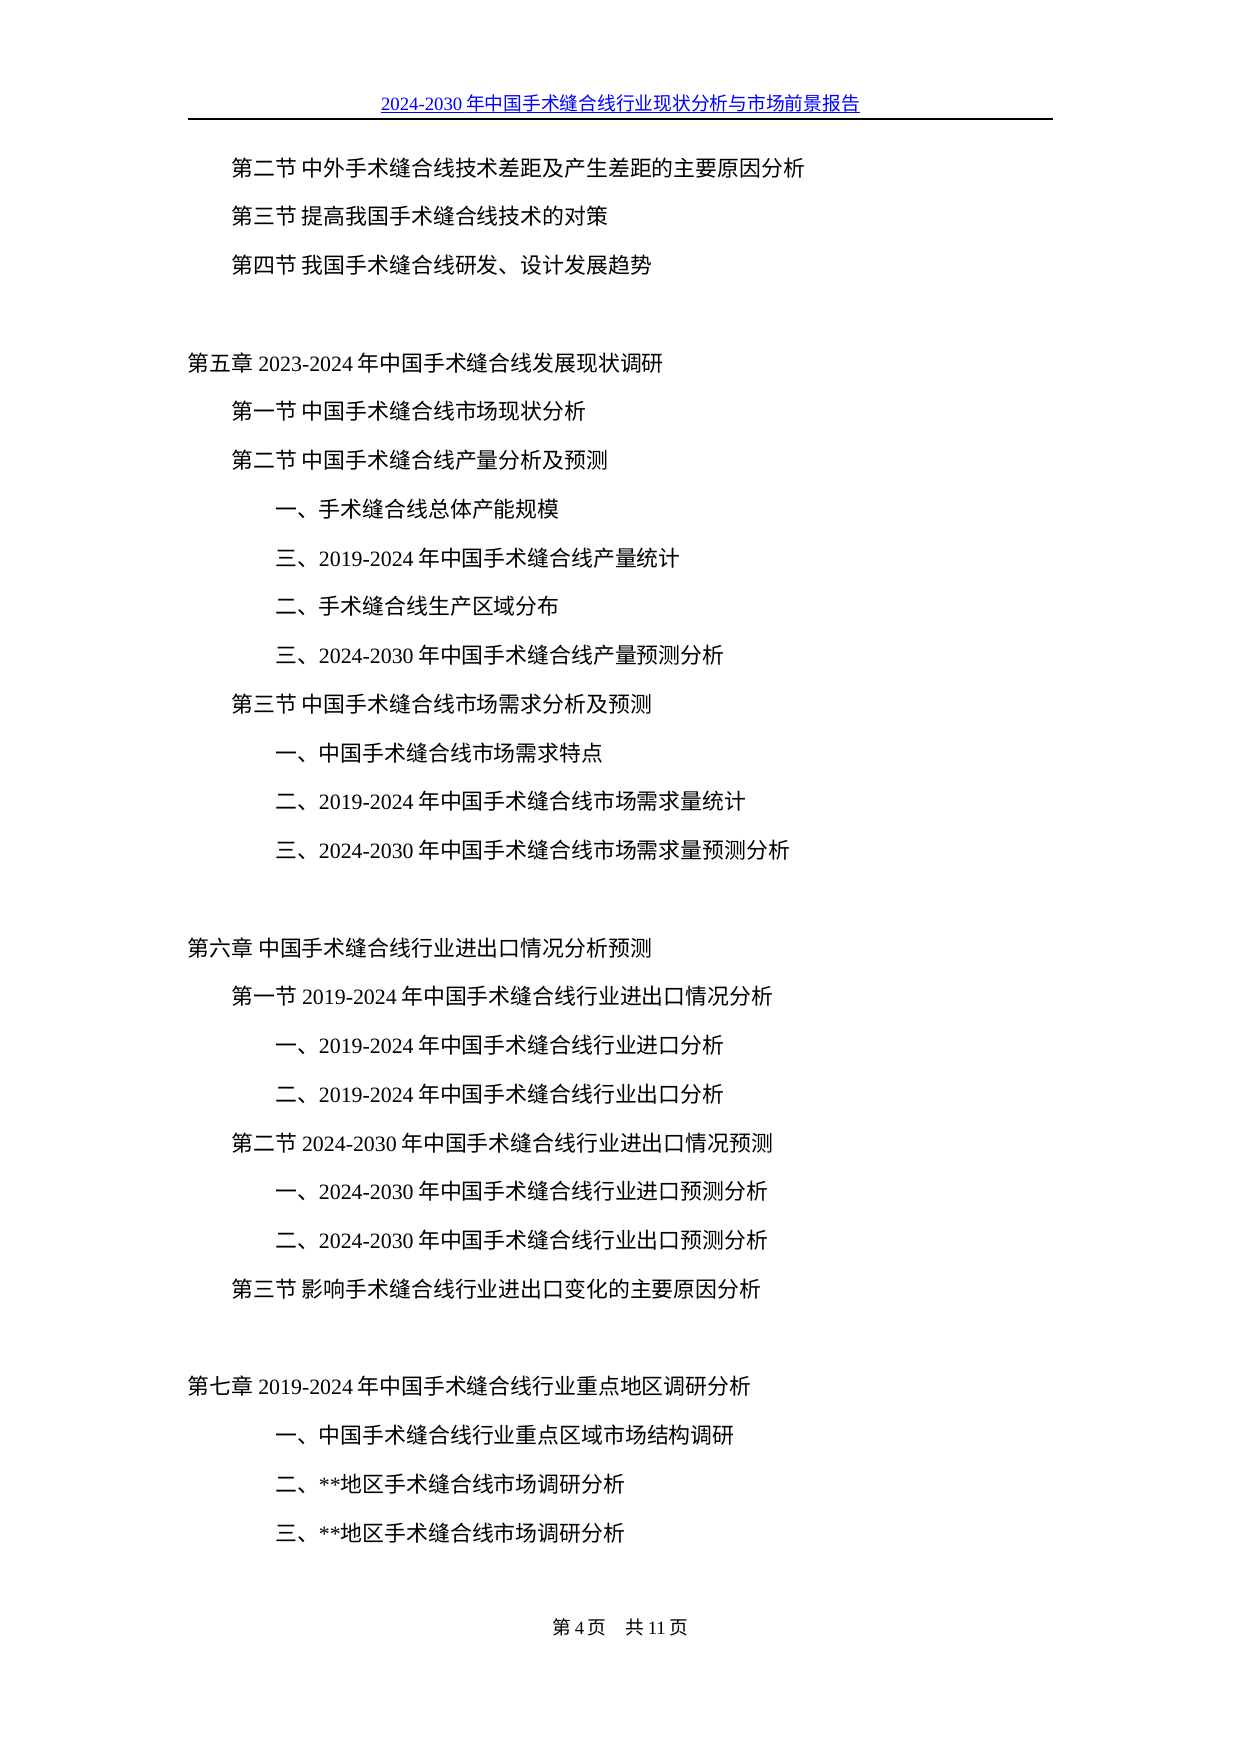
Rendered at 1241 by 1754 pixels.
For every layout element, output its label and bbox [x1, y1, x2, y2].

text [187, 150, 1053, 1548]
